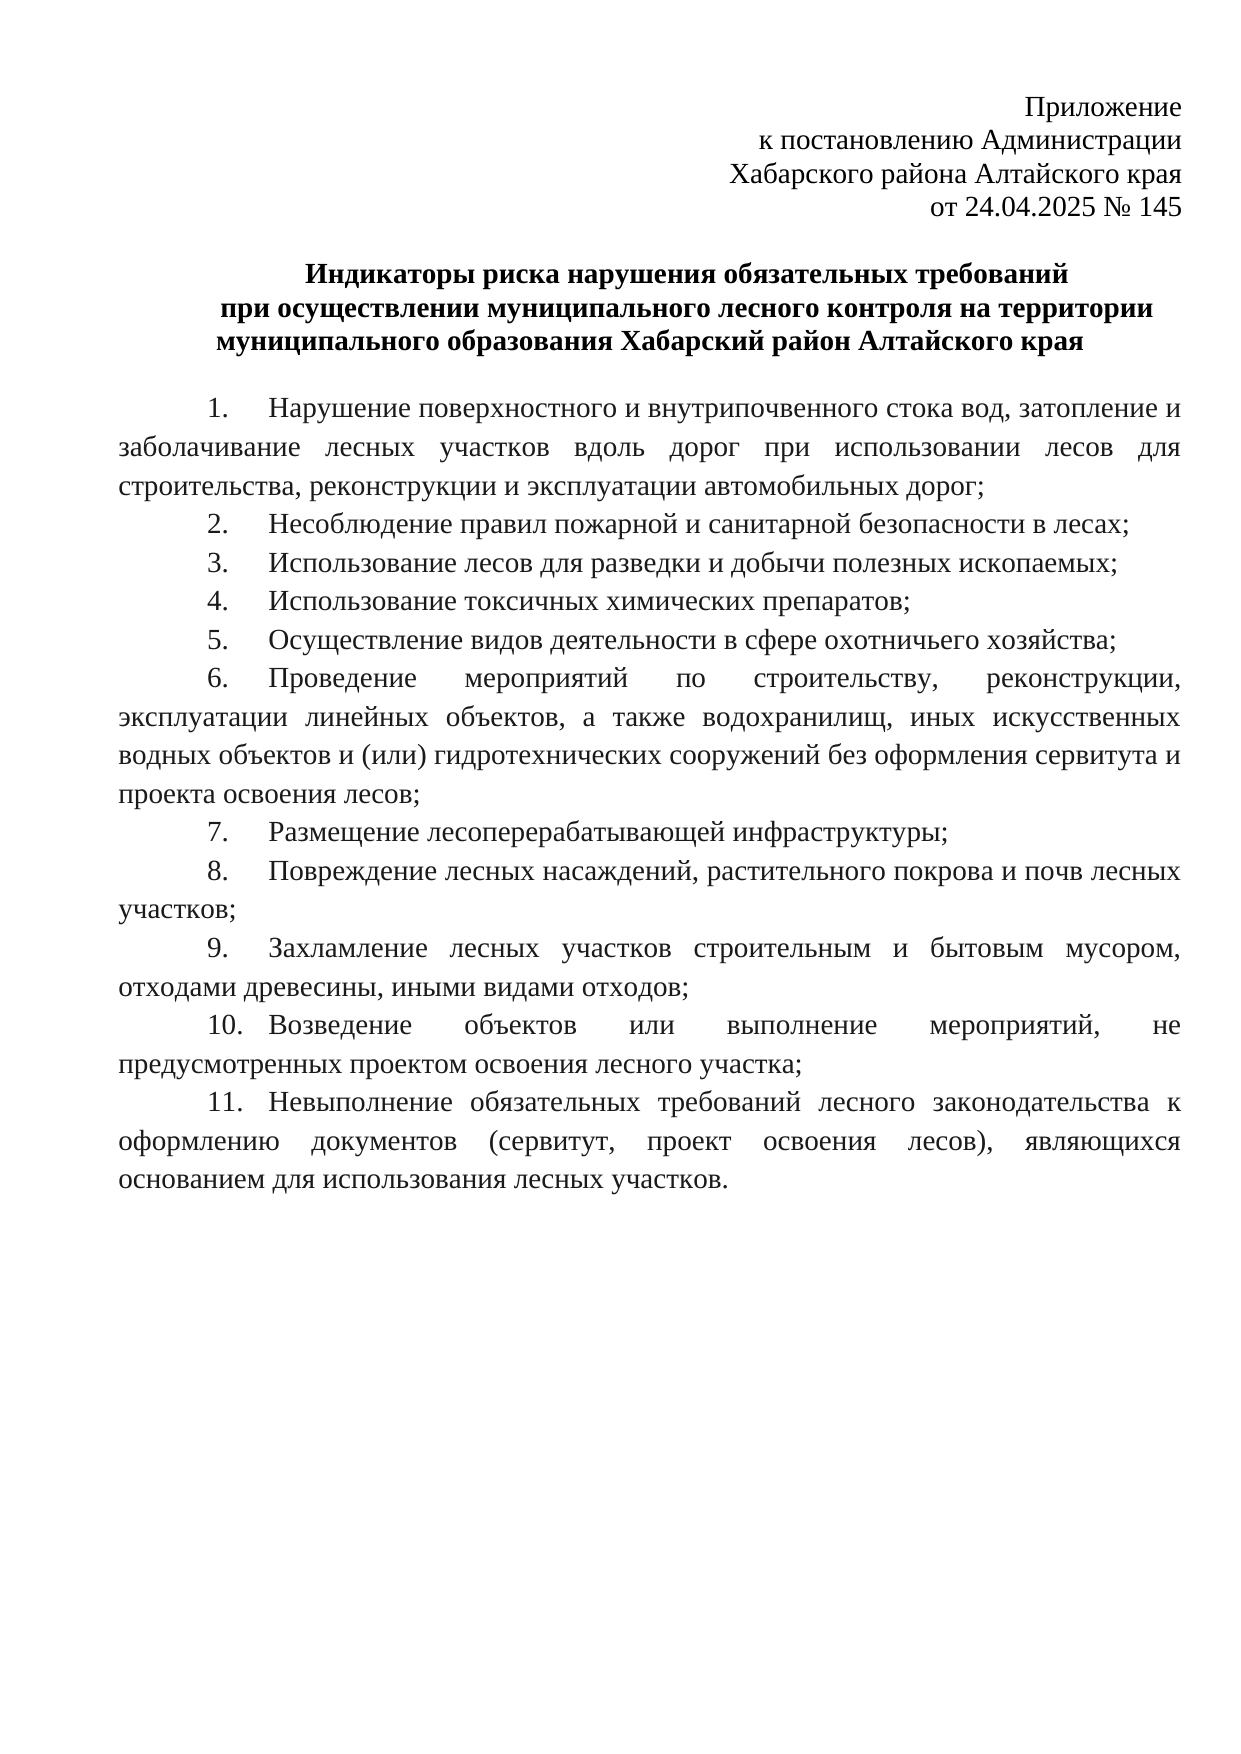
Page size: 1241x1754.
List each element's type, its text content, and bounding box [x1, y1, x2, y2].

list Использование лесов для разведки и добычи полезных ископаемых; [118, 545, 1182, 578]
text к постановлению Администрации [88, 122, 1182, 156]
list Осуществление видов деятельности в сфере охотничьего хозяйства; [118, 622, 1182, 655]
text от 24.04.2025 № 145 [88, 189, 1182, 223]
text Хабарского района Алтайского края [88, 156, 1182, 189]
list Проведение мероприятий по строительству, реконструкции, эксплуатации линейных объектов, а также водохранилищ, иных искусственных водных объектов и (или) гидротехнических сооружений без оформления сервитута и проекта освоения лесов; [118, 660, 1182, 809]
text Приложение [88, 89, 1182, 122]
list Несоблюдение правил пожарной и санитарной безопасности в лесах; [118, 506, 1182, 540]
list Возведение объектов или выполнение мероприятий, не предусмотренных проектом освоения лесного участка; [118, 1007, 1182, 1079]
list Нарушение поверхностного и внутрипочвенного стока вод, затопление и заболачивание лесных участков вдоль дорог при использовании лесов для строительства, реконструкции и эксплуатации автомобильных дорог; [118, 391, 1182, 501]
text при осуществлении муниципального лесного контроля на территории муниципального образования Хабарский район Алтайского края [118, 290, 1182, 357]
list Захламление лесных участков строительным и бытовым мусором, отходами древесины, иными видами отходов; [118, 930, 1182, 1002]
list Использование токсичных химических препаратов; [118, 583, 1182, 617]
list Невыполнение обязательных требований лесного законодательства к оформлению документов (сервитут, проект освоения лесов), являющихся основанием для использования лесных участков. [118, 1084, 1182, 1195]
list Повреждение лесных насаждений, растительного покрова и почв лесных участков; [118, 853, 1182, 925]
list Размещение лесоперерабатывающей инфраструктуры; [118, 814, 1182, 848]
text Индикаторы риска нарушения обязательных требований [118, 256, 1182, 290]
